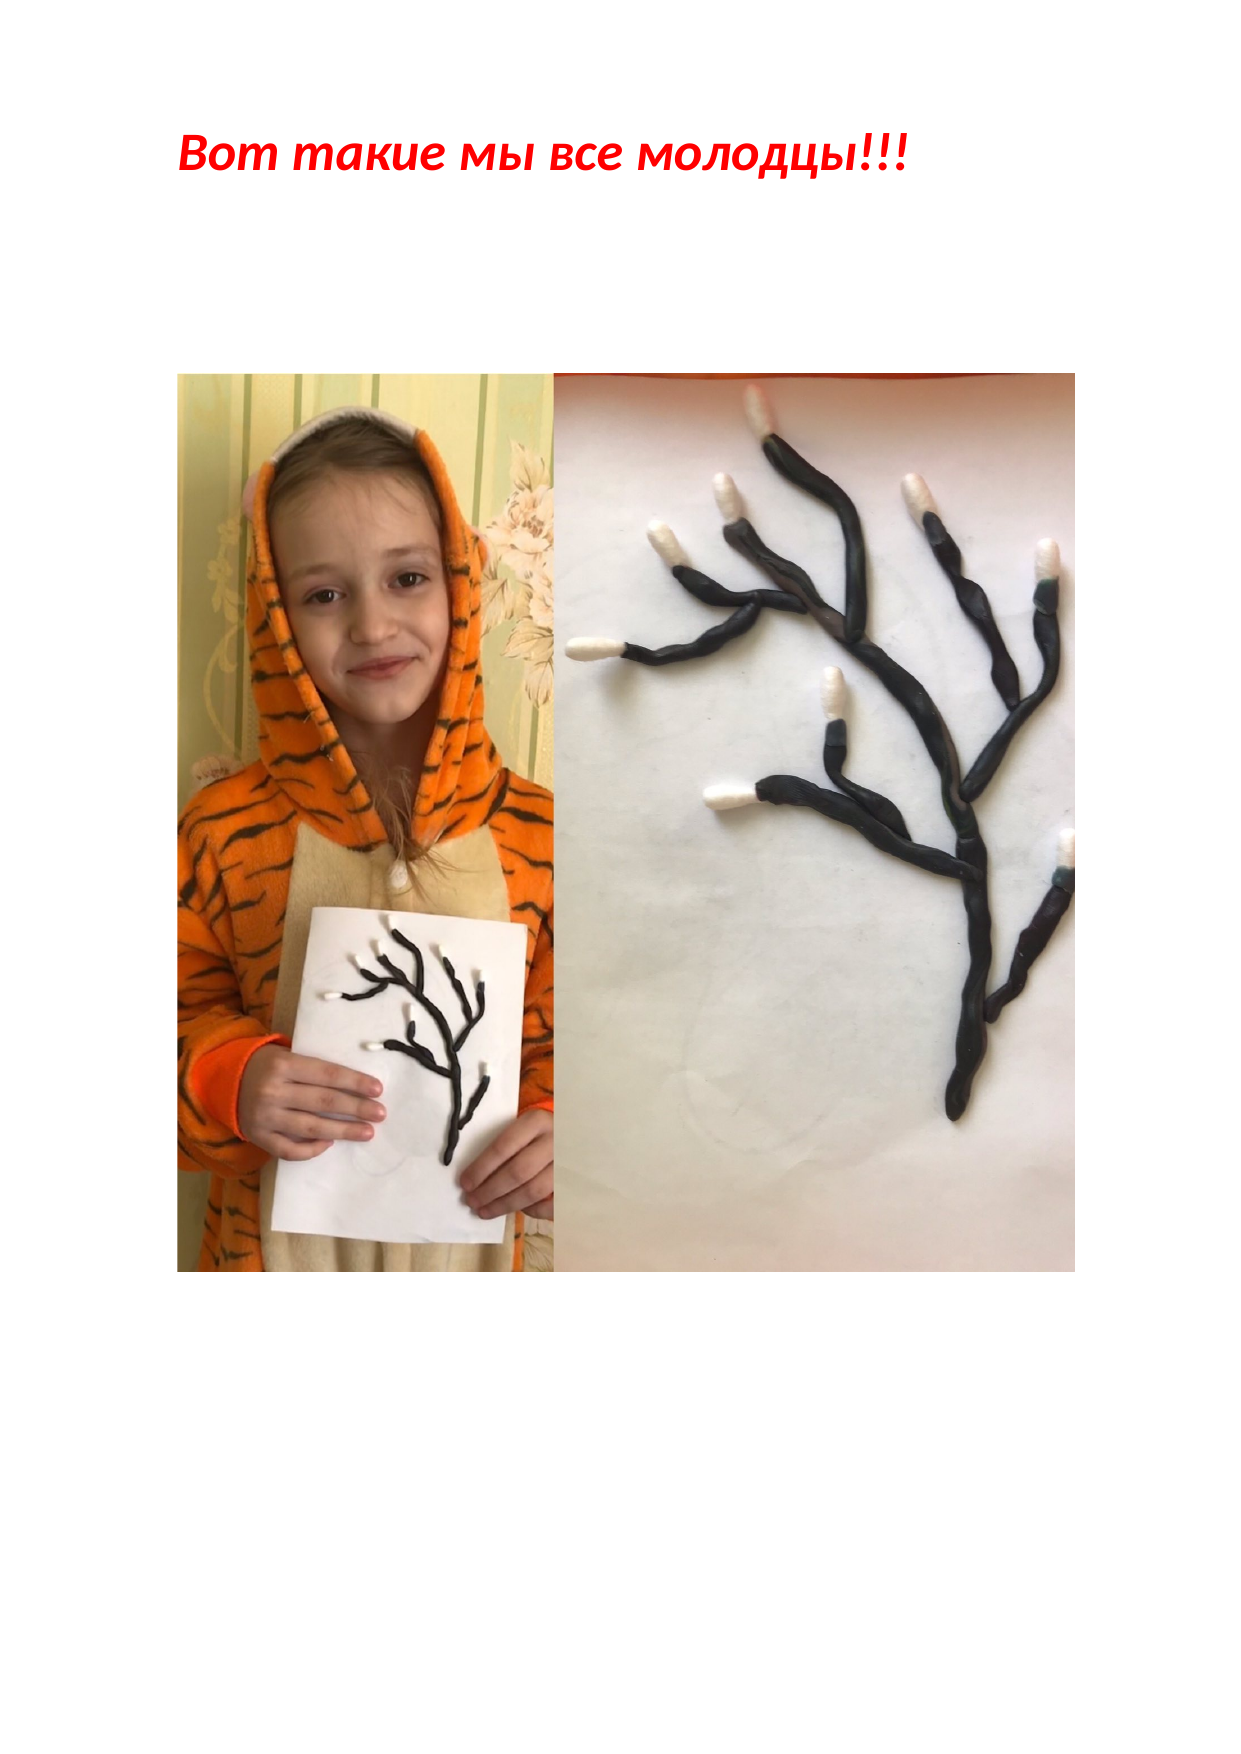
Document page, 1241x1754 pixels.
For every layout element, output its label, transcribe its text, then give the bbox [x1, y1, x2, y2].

picture [177, 373, 1075, 1272]
text Вот такие мы все молодцы!!! [177, 118, 1152, 184]
